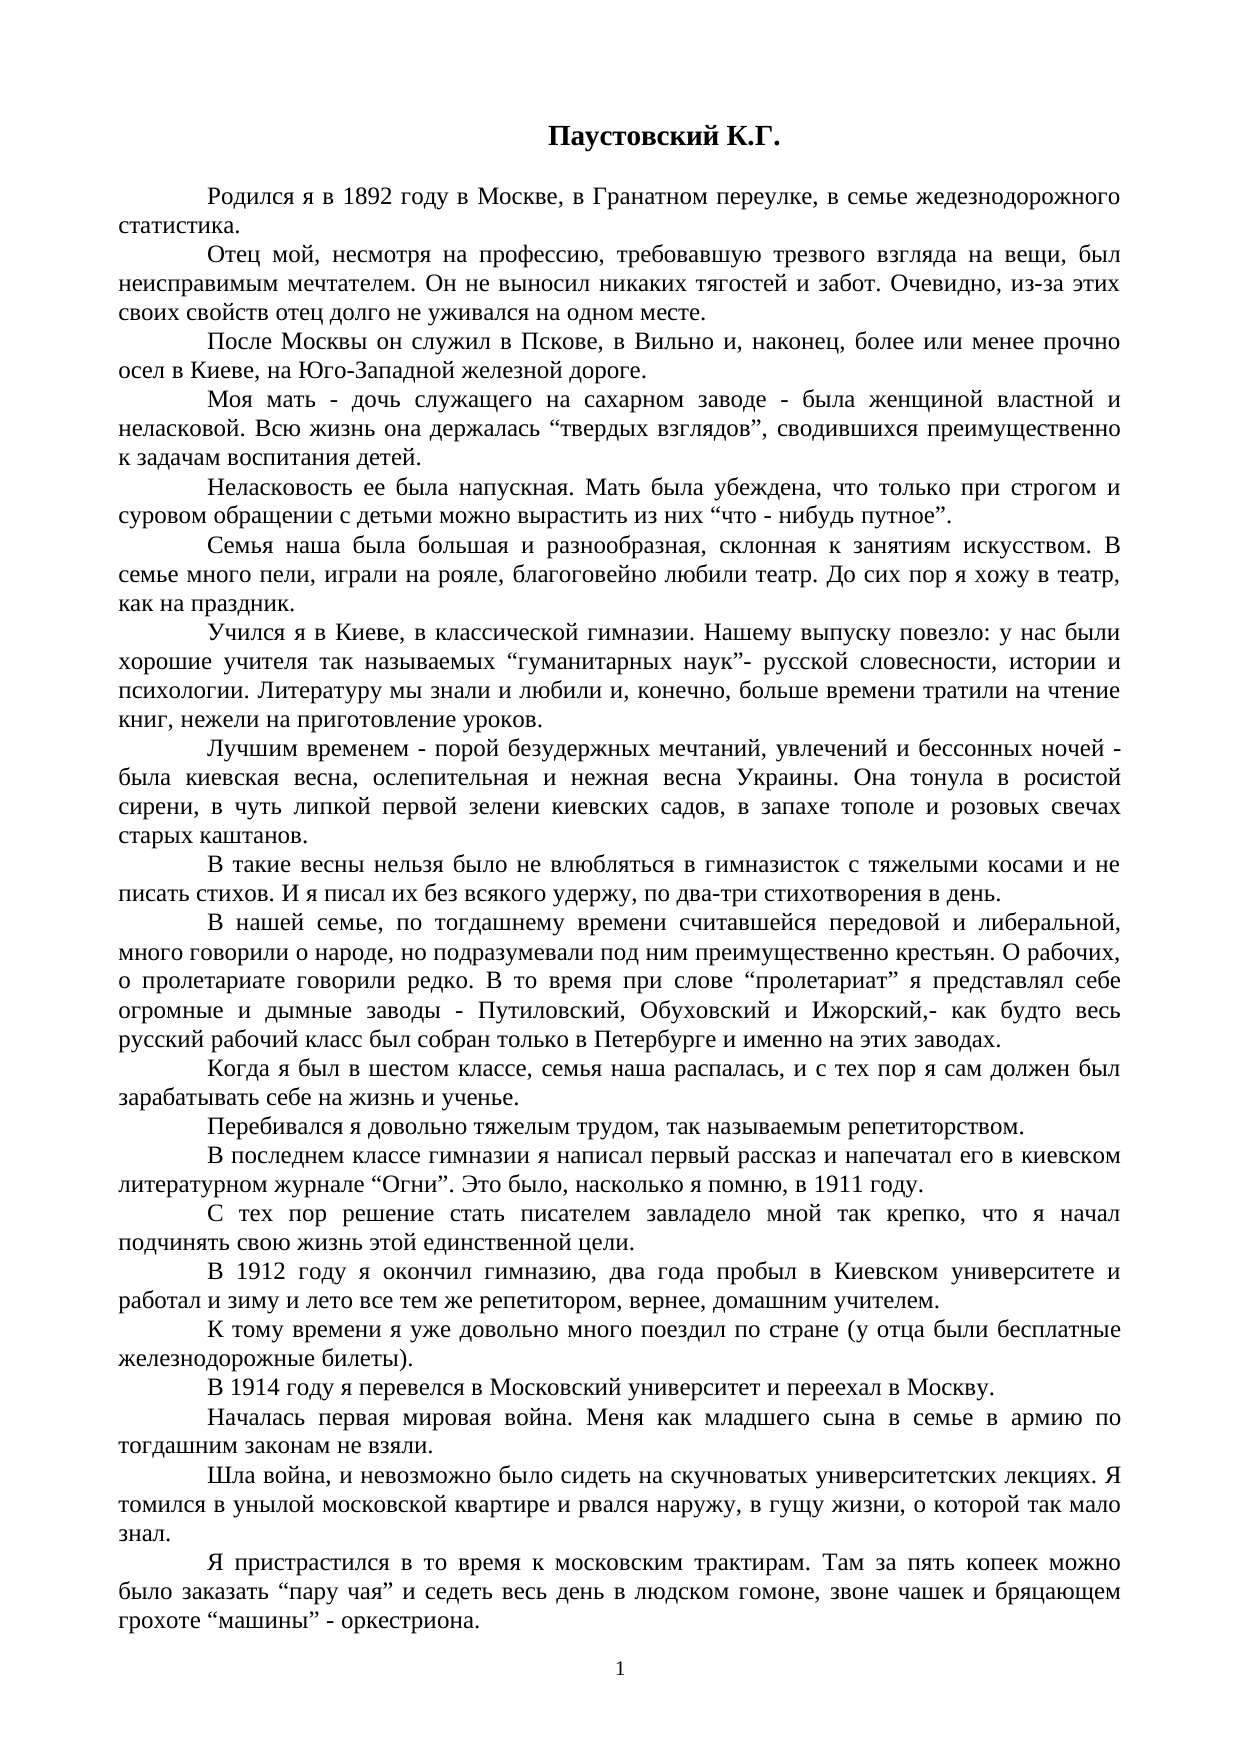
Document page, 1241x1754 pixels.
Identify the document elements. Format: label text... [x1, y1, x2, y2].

text Неласковость ее была напускная. Мать была убеждена, что только при строгом и суровом обращении с детьми можно вырастить из них “что - нибудь путное”. [118, 471, 1122, 529]
text Моя мать - дочь служащего на сахарном заводе - была женщиной властной и неласковой. Всю жизнь она держалась “твердых взглядов”, сводившихся преимущественно к задачам воспитания детей. [118, 384, 1122, 471]
text Родился я в 1892 году в Москве, в Гранатном переулке, в семье жедезнодорожного статистика. [118, 181, 1122, 239]
text С тех пор решение стать писателем завладело мной так крепко, что я начал подчинять свою жизнь этой единственной цели. [118, 1198, 1122, 1256]
text Перебивался я довольно тяжелым трудом, так называемым репетиторством. [118, 1111, 1122, 1140]
text Паустовский К.Г. [118, 118, 1122, 152]
text Началась первая мировая война. Меня как младшего сына в семье в армию по тогдашним законам не взяли. [118, 1401, 1122, 1459]
text Я пристрастился в то время к московским трактирам. Там за пять копеек можно было заказать “пару чая” и седеть весь день в людском гомоне, звоне чашек и бряцающем грохоте “машины” - оркестриона. [118, 1547, 1122, 1634]
text К тому времени я уже довольно много поездил по стране (у отца были бесплатные железнодорожные билеты). [118, 1314, 1122, 1372]
text В 1914 году я перевелся в Московский университет и переехал в Москву. [118, 1372, 1122, 1401]
text Семья наша была большая и разнообразная, склонная к занятиям искусством. В семье много пели, играли на рояле, благоговейно любили театр. До сих пор я хожу в театр, как на праздник. [118, 529, 1122, 617]
text Учился я в Киеве, в классической гимназии. Нашему выпуску повезло: у нас были хорошие учителя так называемых “гуманитарных наук”- русской словесности, истории и психологии. Литературу мы знали и любили и, конечно, больше времени тратили на чтение книг, нежели на приготовление уроков. [118, 617, 1122, 733]
text Когда я был в шестом классе, семья наша распалась, и с тех пор я сам должен был зарабатывать себе на жизнь и ученье. [118, 1053, 1122, 1111]
text После Москвы он служил в Пскове, в Вильно и, наконец, более или менее прочно осел в Киеве, на Юго-Западной железной дороге. [118, 326, 1122, 384]
text Отец мой, несмотря на профессию, требовавшую трезвого взгляда на вещи, был неисправимым мечтателем. Он не выносил никаких тягостей и забот. Очевидно, из-за этих своих свойств отец долго не уживался на одном месте. [118, 239, 1122, 326]
text В такие весны нельзя было не влюбляться в гимназисток с тяжелыми косами и не писать стихов. И я писал их без всякого удержу, по два-три стихотворения в день. [118, 849, 1122, 907]
text В последнем классе гимназии я написал первый рассказ и напечатал его в киевском литературном журнале “Огни”. Это было, насколько я помню, в 1911 году. [118, 1140, 1122, 1198]
text Шла война, и невозможно было сидеть на скучноватых университетских лекциях. Я томился в унылой московской квартире и рвался наружу, в гущу жизни, о которой так мало знал. [118, 1459, 1122, 1547]
text В 1912 году я окончил гимназию, два года пробыл в Киевском университете и работал и зиму и лето все тем же репетитором, вернее, домашним учителем. [118, 1256, 1122, 1314]
text В нашей семье, по тогдашнему времени считавшейся передовой и либеральной, много говорили о народе, но подразумевали под ним преимущественно крестьян. О рабочих, о пролетариате говорили редко. В то время при слове “пролетариат” я представлял себе огромные и дымные заводы - Путиловский, Обуховский и Ижорский,- как будто весь русский рабочий класс был собран только в Петербурге и именно на этих заводах. [118, 907, 1122, 1053]
text Лучшим временем - порой безудержных мечтаний, увлечений и бессонных ночей - была киевская весна, ослепительная и нежная весна Украины. Она тонула в росистой сирени, в чуть липкой первой зелени киевских садов, в запахе тополе и розовых свечах старых каштанов. [118, 733, 1122, 849]
